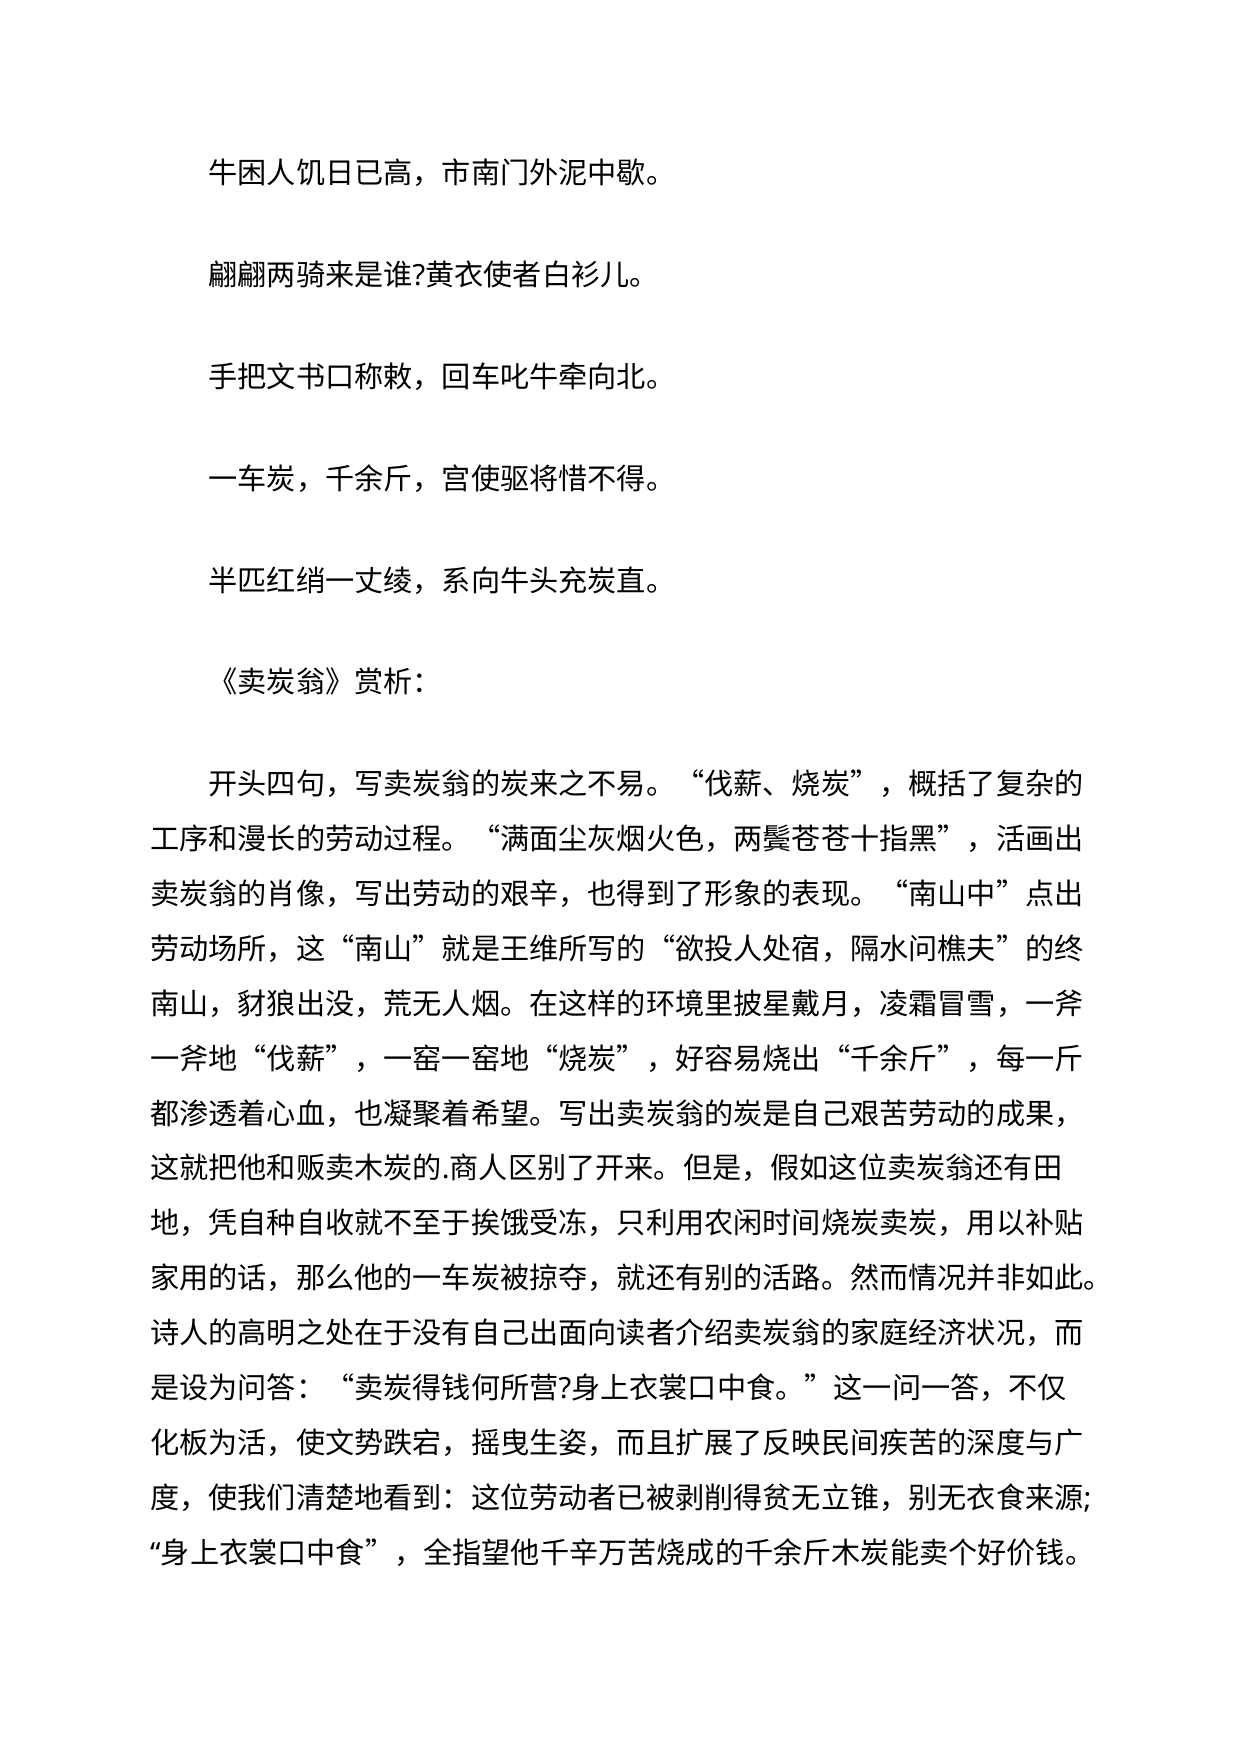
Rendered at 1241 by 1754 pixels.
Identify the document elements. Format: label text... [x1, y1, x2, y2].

text 翩翩两骑来是谁?黄衣使者白衫儿。 [150, 252, 1090, 294]
text 牛困人饥日已高，市南门外泥中歇。 [150, 150, 1090, 192]
text 半匹红绡一丈绫，系向牛头充炭直。 [150, 557, 1090, 599]
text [150, 761, 1090, 1572]
text 一车炭，千余斤，宫使驱将惜不得。 [150, 456, 1090, 498]
text 手把文书口称敕，回车叱牛牵向北。 [150, 354, 1090, 396]
text 《卖炭翁》赏析： [150, 659, 1090, 701]
